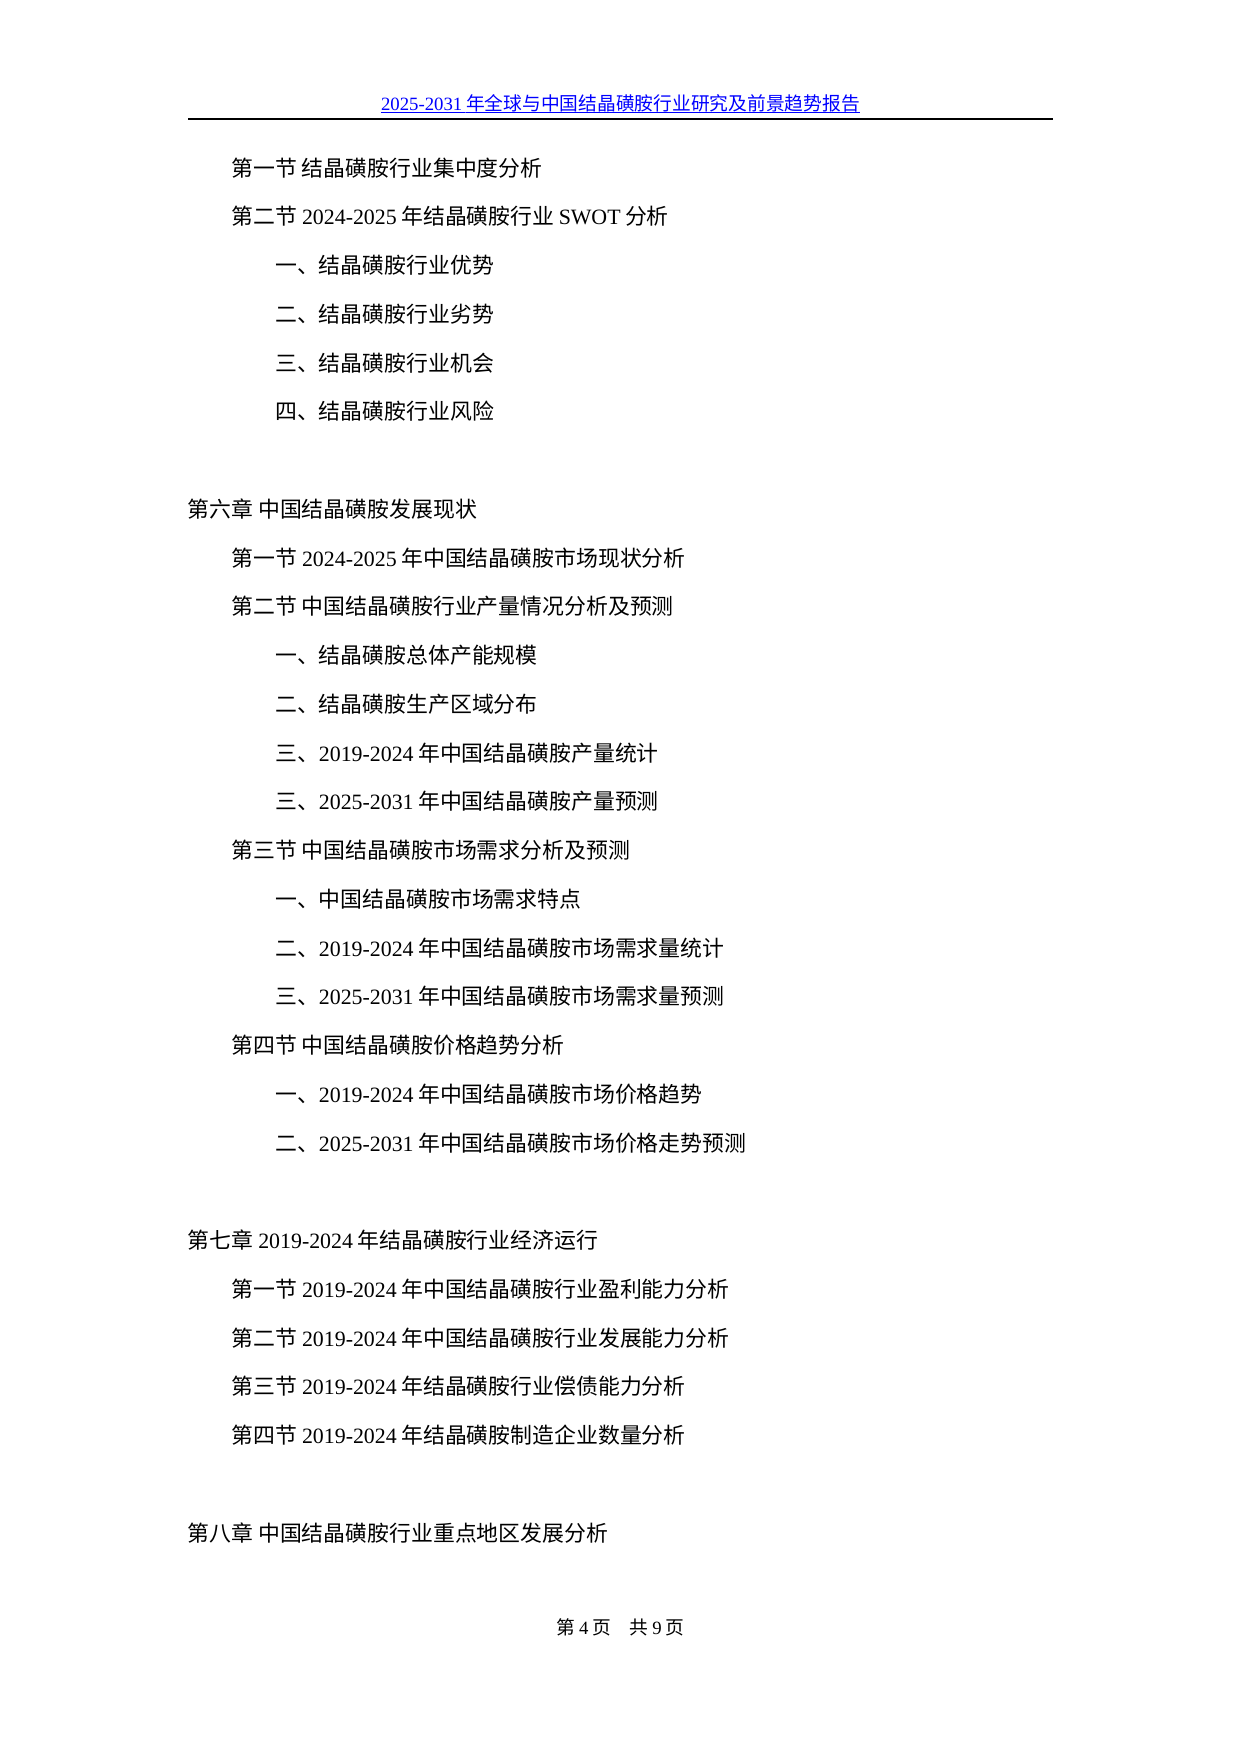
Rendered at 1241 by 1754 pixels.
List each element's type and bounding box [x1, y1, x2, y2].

text [187, 150, 1053, 1548]
